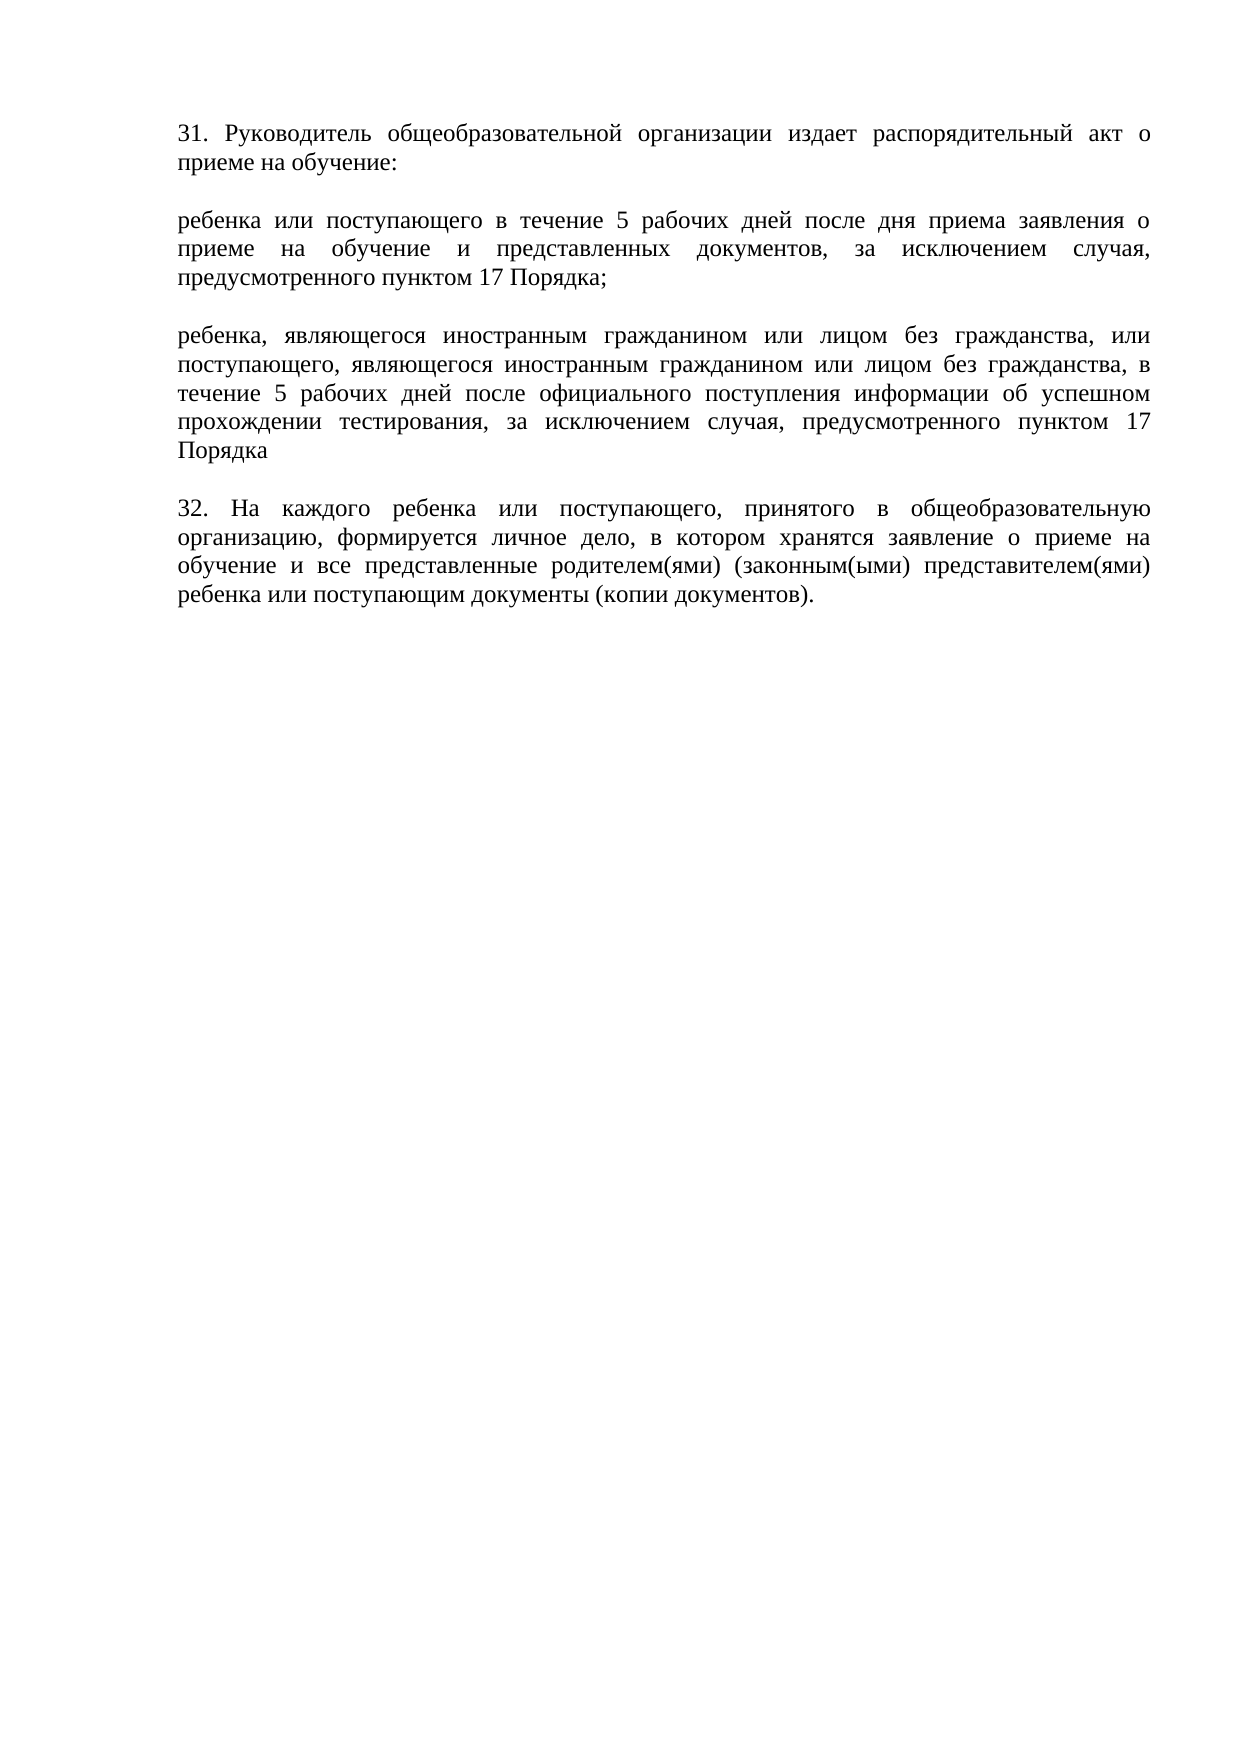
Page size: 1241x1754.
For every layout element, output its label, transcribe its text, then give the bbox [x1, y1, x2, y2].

text ребенка или поступающего в течение 5 рабочих дней после дня приема заявления о приеме на обучение и представленных документов, за исключением случая, предусмотренного пунктом 17 Порядка; [177, 205, 1152, 291]
text 31. Руководитель общеобразовательной организации издает распорядительный акт о приеме на обучение: [177, 118, 1152, 176]
text ребенка, являющегося иностранным гражданином или лицом без гражданства, или поступающего, являющегося иностранным гражданином или лицом без гражданства, в течение 5 рабочих дней после официального поступления информации об успешном прохождении тестирования, за исключением случая, предусмотренного пунктом 17 Порядка [177, 320, 1152, 464]
text 32. На каждого ребенка или поступающего, принятого в общеобразовательную организацию, формируется личное дело, в котором хранятся заявление о приеме на обучение и все представленные родителем(ями) (законным(ыми) представителем(ями) ребенка или поступающим документы (копии документов). [177, 493, 1152, 608]
